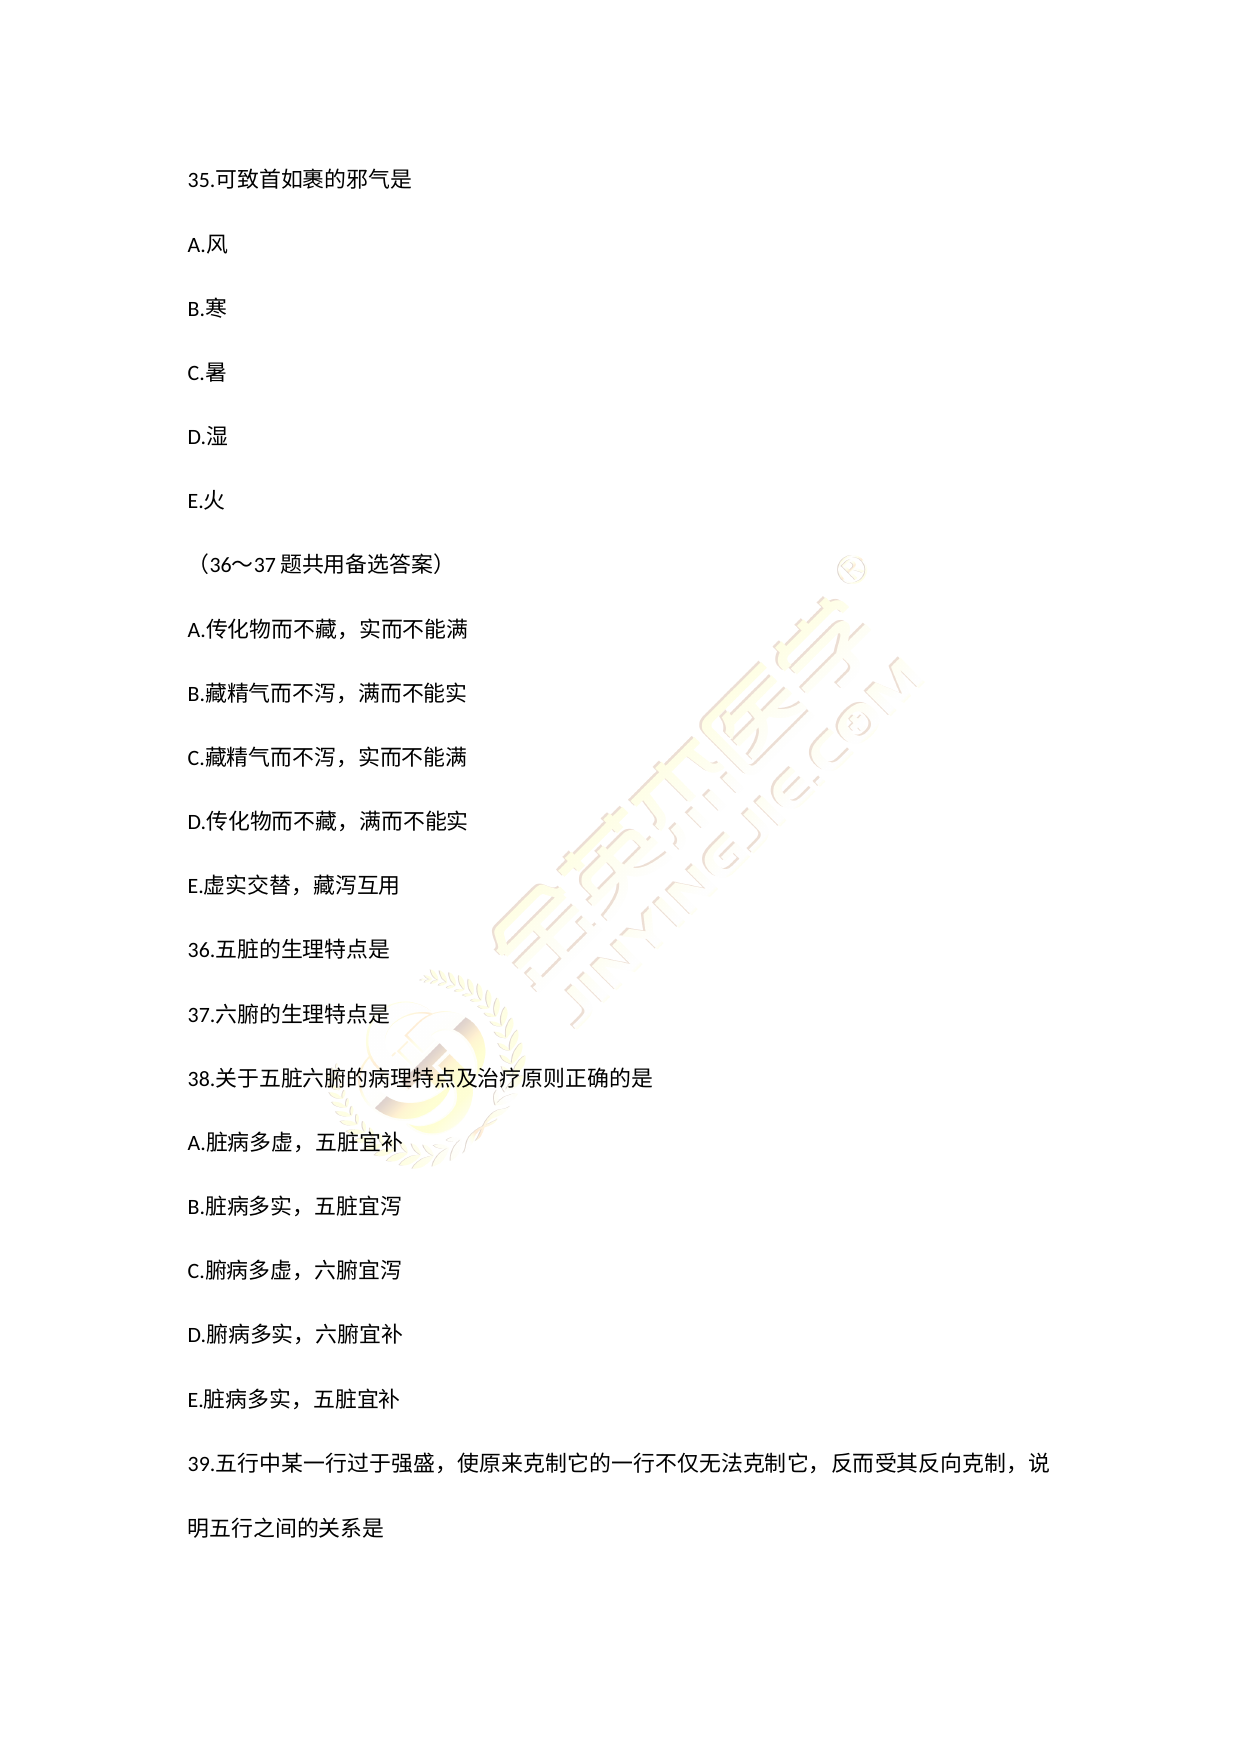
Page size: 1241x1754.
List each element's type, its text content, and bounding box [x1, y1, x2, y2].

text A.风 [187, 226, 1053, 259]
text 37.六腑的生理特点是 [187, 996, 1053, 1029]
text B.寒 [187, 290, 1053, 323]
text B.脏病多实，五脏宜泻 [187, 1189, 1053, 1221]
text E.火 [187, 483, 1053, 515]
text E.脏病多实，五脏宜补 [187, 1381, 1053, 1414]
text 35.可致首如裹的邪气是 [187, 162, 1053, 194]
text 38.关于五脏六腑的病理特点及治疗原则正确的是 [187, 1060, 1053, 1093]
text A.脏病多虚，五脏宜补 [187, 1124, 1053, 1157]
text D.湿 [187, 419, 1053, 451]
text B.藏精气而不泻，满而不能实 [187, 675, 1053, 708]
text A.传化物而不藏，实而不能满 [187, 611, 1053, 644]
text 39.五行中某一行过于强盛，使原来克制它的一行不仅无法克制它，反而受其反向克制，说明五行之间的关系是 [187, 1445, 1053, 1543]
text D.腑病多实，六腑宜补 [187, 1317, 1053, 1349]
text C.暑 [187, 354, 1053, 387]
text （36～37题共用备选答案） [187, 547, 1053, 579]
text E.虚实交替，藏泻互用 [187, 868, 1053, 900]
text 36.五脏的生理特点是 [187, 932, 1053, 964]
text C.腑病多虚，六腑宜泻 [187, 1253, 1053, 1285]
text C.藏精气而不泻，实而不能满 [187, 739, 1053, 772]
text D.传化物而不藏，满而不能实 [187, 804, 1053, 836]
